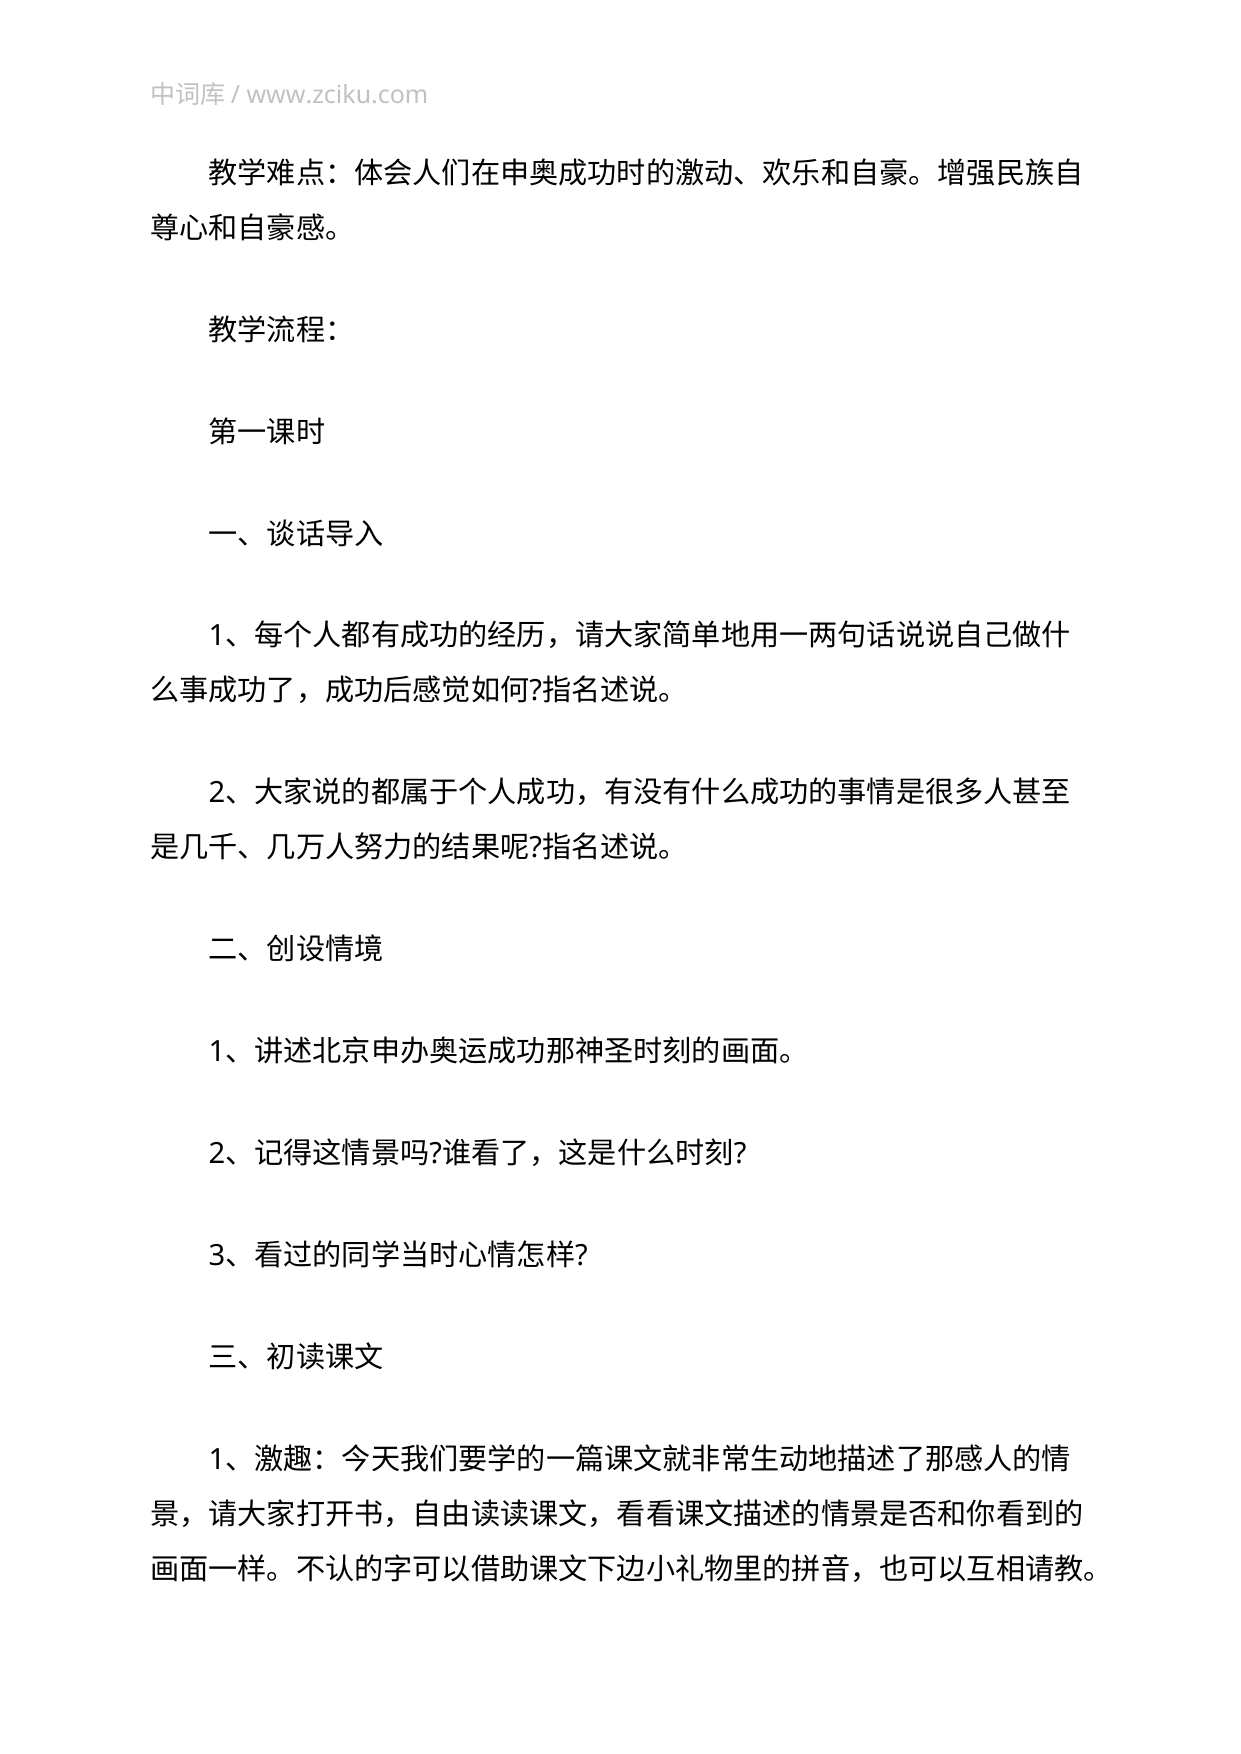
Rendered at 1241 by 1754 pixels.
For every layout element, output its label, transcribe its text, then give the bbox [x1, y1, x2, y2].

text 教学流程： [150, 307, 1090, 349]
text 3、看过的同学当时心情怎样? [150, 1232, 1090, 1274]
text 第一课时 [150, 408, 1090, 451]
text 1、讲述北京申办奥运成功那神圣时刻的画面。 [150, 1028, 1090, 1070]
text 1、每个人都有成功的经历，请大家简单地用一两句话说说自己做什么事成功了，成功后感觉如何?指名述说。 [150, 612, 1090, 709]
text 2、记得这情景吗?谁看了，这是什么时刻? [150, 1130, 1090, 1172]
text 教学难点：体会人们在申奥成功时的激动、欢乐和自豪。增强民族自尊心和自豪感。 [150, 150, 1090, 247]
text 2、大家说的都属于个人成功，有没有什么成功的事情是很多人甚至是几千、几万人努力的结果呢?指名述说。 [150, 769, 1090, 866]
text 一、谈话导入 [150, 510, 1090, 552]
text 三、初读课文 [150, 1334, 1090, 1376]
text 二、创设情境 [150, 926, 1090, 968]
text 1、激趣：今天我们要学的一篇课文就非常生动地描述了那感人的情景，请大家打开书，自由读读课文，看看课文描述的情景是否和你看到的画面一样。不认的字可以借助课文下边小礼物里的拼音，也可以互相请教。 [150, 1435, 1090, 1588]
